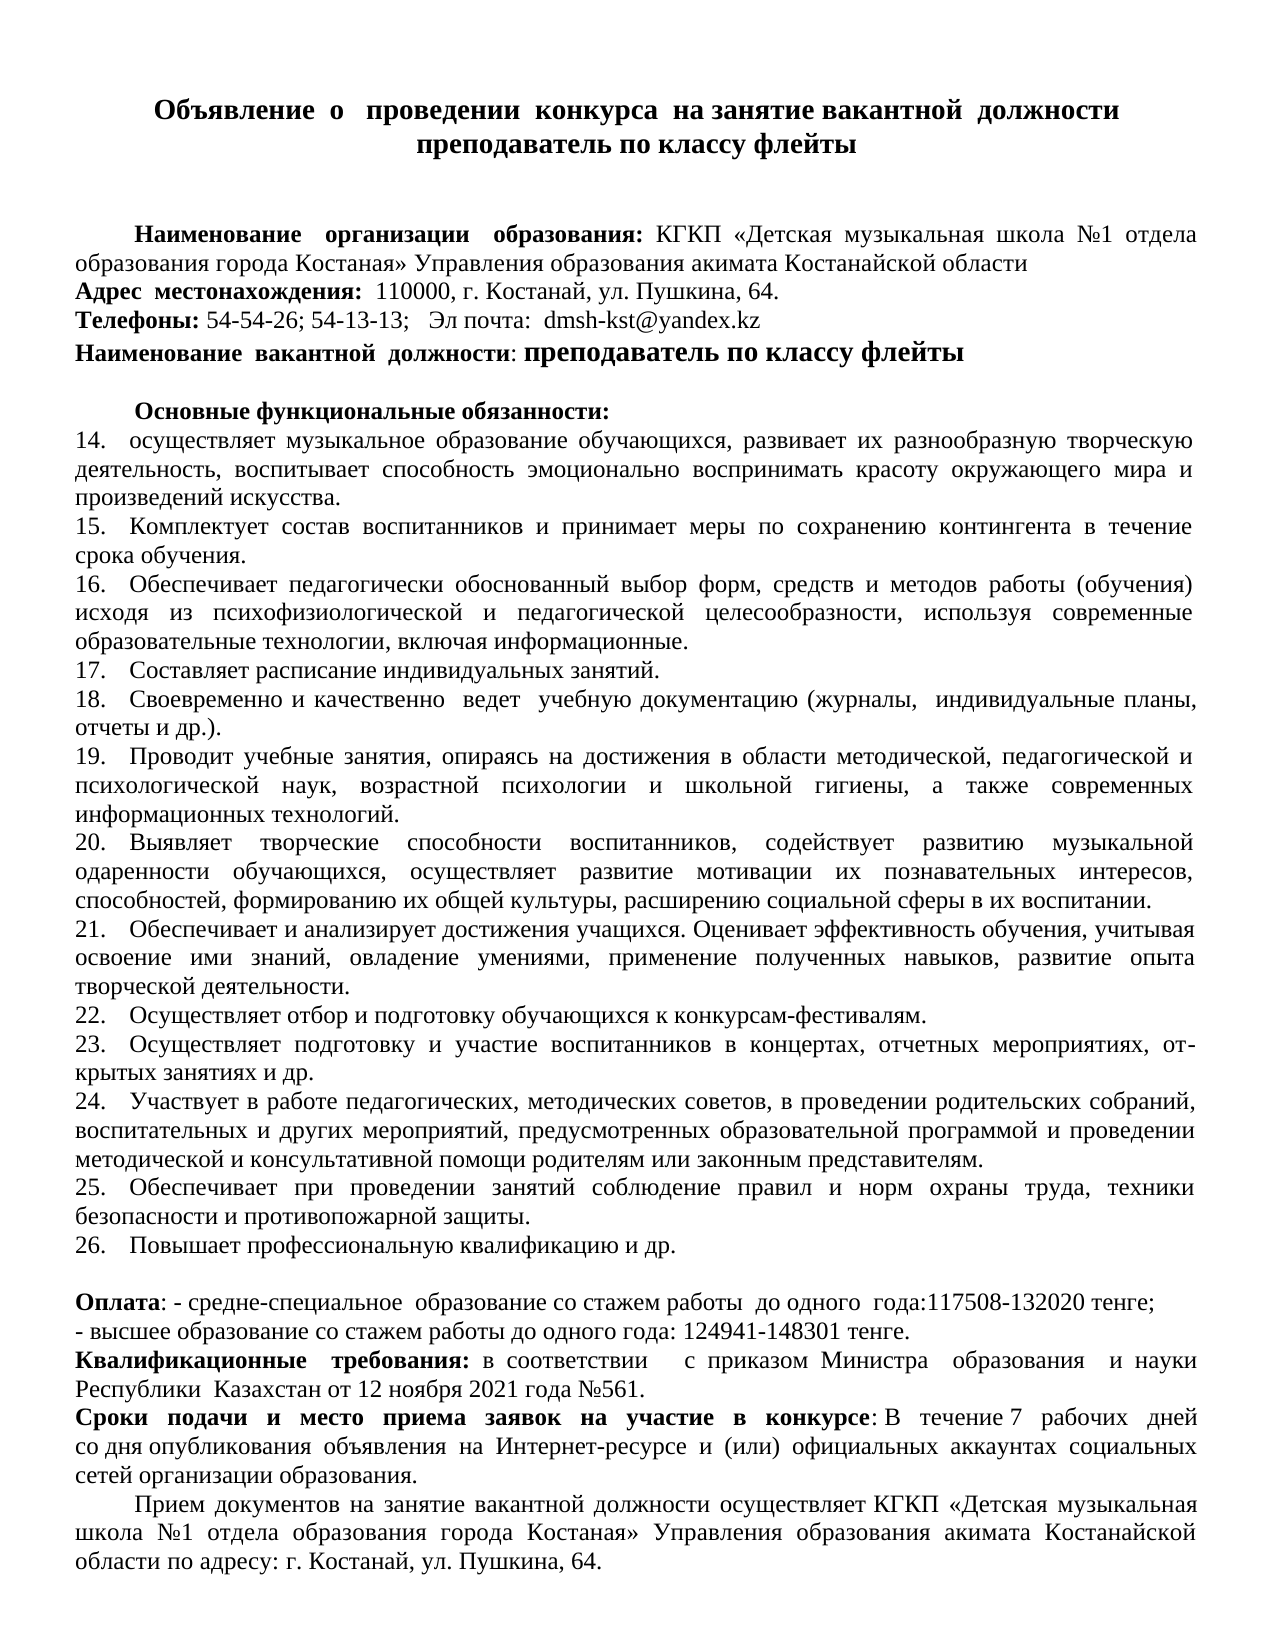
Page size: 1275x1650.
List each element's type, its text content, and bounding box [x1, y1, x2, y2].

list Осуществляет отбор и подготовку обучающихся к конкурсам-фестивалям. [75, 1000, 1196, 1029]
text Прием документов на занятие вакантной должности осуществляет КГКП «Детская музыкальная школа №1 отдела образования города Костаная» Управления образования акимата Костанайской области по адресу: г. Костанай, ул. Пушкина, 64. [75, 1489, 1198, 1575]
text Наименование вакантной должности: преподаватель по классу флейты [75, 334, 1198, 367]
text Адрес местонахождения: 110000, г. Костанай, ул. Пушкина, 64. [75, 276, 1198, 305]
list Осуществляет подготовку и участие воспитанников в концертах, отчетных мероприятиях, открытых занятиях и др. [75, 1029, 1196, 1086]
list Участвует в работе педагогических, методических советов, в проведении родительских собраний, воспитательных и других мероприятий, предусмотренных образовательной программой и проведении методической и консультативной помощи родителям или законным представителям. [75, 1086, 1196, 1172]
text Сроки подачи и место приема заявок на участие в конкурсе: В течение 7 рабочих дней со дня опубликования объявления на Интернет-ресурсе и (или) официальных аккаунтах социальных сетей организации образования. [75, 1402, 1198, 1489]
list Составляет расписание индивидуальных занятий. [75, 655, 1194, 684]
list Обеспечивает педагогически обоснованный выбор форм, средств и методов работы (обучения) исходя из психофизиологической и педагогической целесообразности, используя современные образовательные технологии, включая информационные. [75, 569, 1194, 655]
text Оплата: - средне-специальное образование со стажем работы до одного года:117508-132020 тенге; [75, 1287, 1198, 1316]
text Объявление о проведении конкурса на занятие вакантной должности преподаватель по классу флейты [75, 92, 1198, 159]
list Комплектует состав воспитанников и принимает меры по сохранению контингента в течение срока обучения. [75, 511, 1194, 569]
text Наименование организации образования: КГКП «Детская музыкальная школа №1 отдела образования города Костаная» Управления образования акимата Костанайской области [75, 219, 1198, 276]
list Обеспечивает и анализирует достижения учащихся. Оценивает эффективность обучения, учитывая освоение ими знаний, овладение умениями, применение полученных навыков, развитие опыта творческой деятельности. [75, 914, 1196, 1000]
text Основные функциональные обязанности: [75, 396, 1198, 425]
list Обеспечивает при проведении занятий соблюдение правил и норм охраны труда, техники безопасности и противопожарной защиты. [75, 1172, 1196, 1230]
list Выявляет творческие способности воспитанников, содействует развитию музыкальной одаренности обучающихся, осуществляет развитие мотивации их познавательных интересов, способностей, формированию их общей культуры, расширению социальной сферы в их воспитании. [75, 827, 1194, 914]
list Проводит учебные занятия, опираясь на достижения в области методической, педагогической и психологической наук, возрастной психологии и школьной гигиены, а также современных информационных технологий. [75, 741, 1194, 827]
text - высшее образование со стажем работы до одного года: 124941-148301 тенге. [75, 1316, 1198, 1345]
list Повышает профессиональную квалификацию и др. [75, 1230, 1196, 1259]
list осуществляет музыкальное образование обучающихся, развивает их разнообразную творческую деятельность, воспитывает способность эмоционально воспринимать красоту окружающего мира и произведений искусства. [75, 425, 1194, 511]
list Своевременно и качественно ведет учебную документацию (журналы, индивидуальные планы, отчеты и др.). [75, 684, 1198, 741]
text Квалификационные требования: в соответствии с приказом Министра образования и науки Республики Казахстан от 12 ноября 2021 года №561. [75, 1345, 1198, 1402]
text Телефоны: 54-54-26; 54-13-13; Эл почта: dmsh-kst@yandex.kz [75, 305, 1198, 334]
